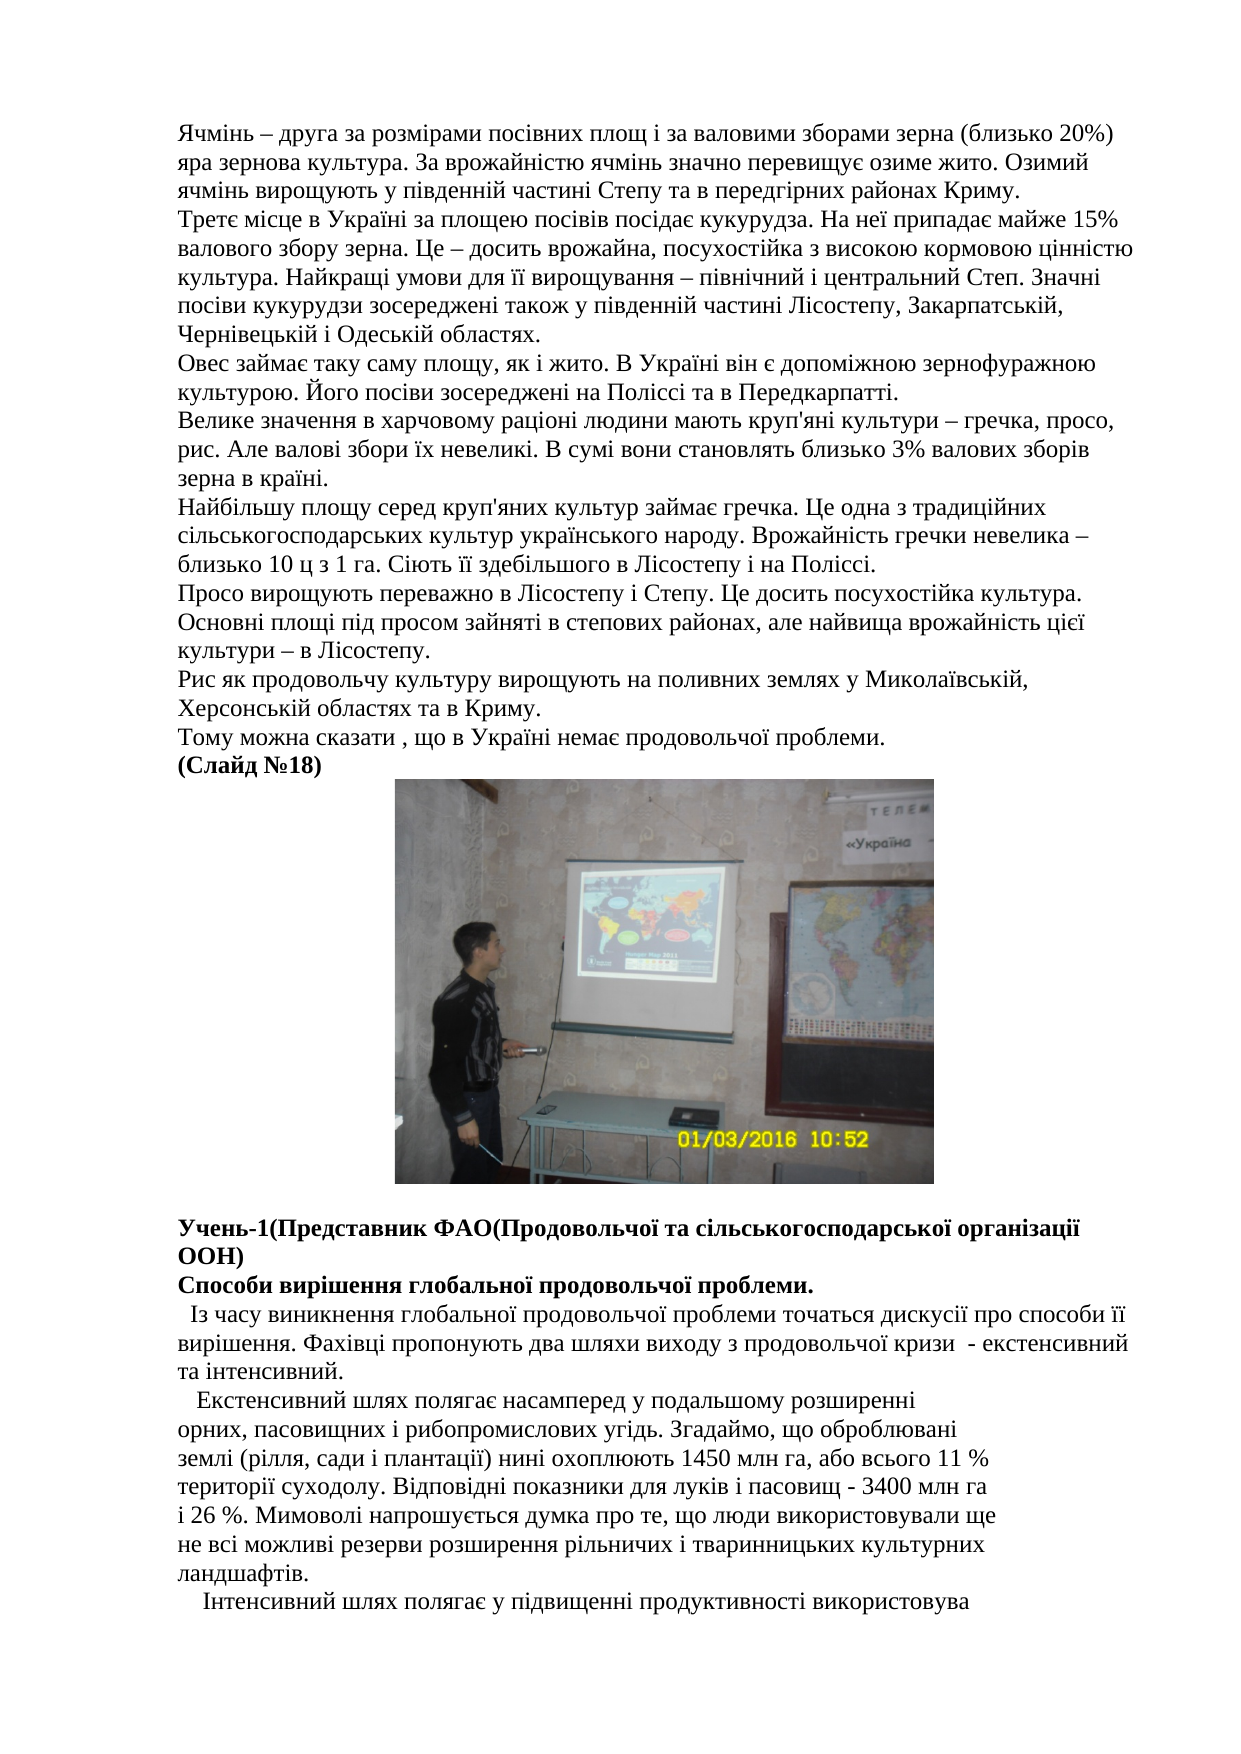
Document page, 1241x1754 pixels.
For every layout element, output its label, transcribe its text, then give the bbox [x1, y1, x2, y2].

text не всі можливі резерви розширення рільничих і тваринницьких культурних [177, 1529, 1152, 1558]
text Інтенсивний шлях полягає у підвищенні продуктивності використовува­ [177, 1586, 1152, 1615]
text Овес займає таку саму площу, як і жито. В Україні він є допоміжною зернофуражною культурою. Його посіви зосереджені на Поліссі та в Передкарпатті. [177, 348, 1152, 406]
text (Слайд №18) [177, 751, 1152, 779]
text Із часу виникнення глобальної продовольчої проблеми точаться дискусії про способи її вирішення. Фахівці пропонують два шляхи виходу з продовольчої кризи - екстенсивний та інтенсивний. [177, 1299, 1152, 1385]
text території суходолу. Відповідні показники для луків і пасовищ - 3400 млн га [177, 1471, 1152, 1500]
text Рис як продовольчу культуру вирощують на поливних землях у Миколаївській, Херсонській областях та в Криму. [177, 664, 1152, 722]
text Велике значення в харчовому раціоні людини мають круп'яні культури – гречка, просо, рис. Але валові збори їх невеликі. В сумі вони становлять близько 3% валових зборів зерна в країні. [177, 406, 1152, 492]
text Третє місце в Україні за площею посівів посідає кукурудза. На неї припадає майже 15% валового збору зерна. Це – досить врожайна, посухостійка з високою кормовою цінністю культура. Найкращі умови для її вирощування – північний і центральний Степ. Значні посіви кукурудзи зосереджені також у південній частині Лісостепу, Закарпатській, Чернівецькій і Одеській областях. [177, 204, 1152, 348]
text Тому можна сказати , що в Україні немає продовольчої проблеми. [177, 722, 1152, 751]
text і 26 %. Мимоволі напрошується думка про те, що люди використовували ще [177, 1500, 1152, 1529]
text орних, пасовищних і рибопромислових угідь. Згадаймо, що оброблювані [177, 1414, 1152, 1443]
text Екстенсивний шлях полягає насамперед у подальшому розширенні [177, 1385, 1152, 1414]
text Просо вирощують переважно в Лісостепу і Степу. Це досить посухостійка культура. Основні площі під просом зайняті в степових районах, але найвища врожайність цієї культури – в Лісостепу. [177, 578, 1152, 664]
picture [394, 779, 934, 1184]
text ландшафтів. [177, 1558, 1152, 1586]
text Учень-1(Представник ФАО(Продовольчої та сільськогосподарської організації ООН) [177, 1213, 1152, 1270]
text Ячмінь – друга за розмірами посівних площ і за валовими зборами зерна (близько 20%) яра зернова культура. За врожайністю ячмінь значно перевищує озиме жито. Озимий ячмінь вирощують у південній частині Степу та в передгірних районах Криму. [177, 118, 1152, 204]
text землі (рілля, сади і плантації) нині охоплюють 1450 млн га, або всього 11 % [177, 1443, 1152, 1471]
text Способи вирішення глобальної продовольчої проблеми. [177, 1270, 1152, 1299]
text Найбільшу площу серед круп'яних культур займає гречка. Це одна з традиційних сільськогосподарських культур українського народу. Врожайність гречки невелика – близько 10 ц з 1 га. Сіють її здебільшого в Лісостепу і на Поліссі. [177, 492, 1152, 578]
